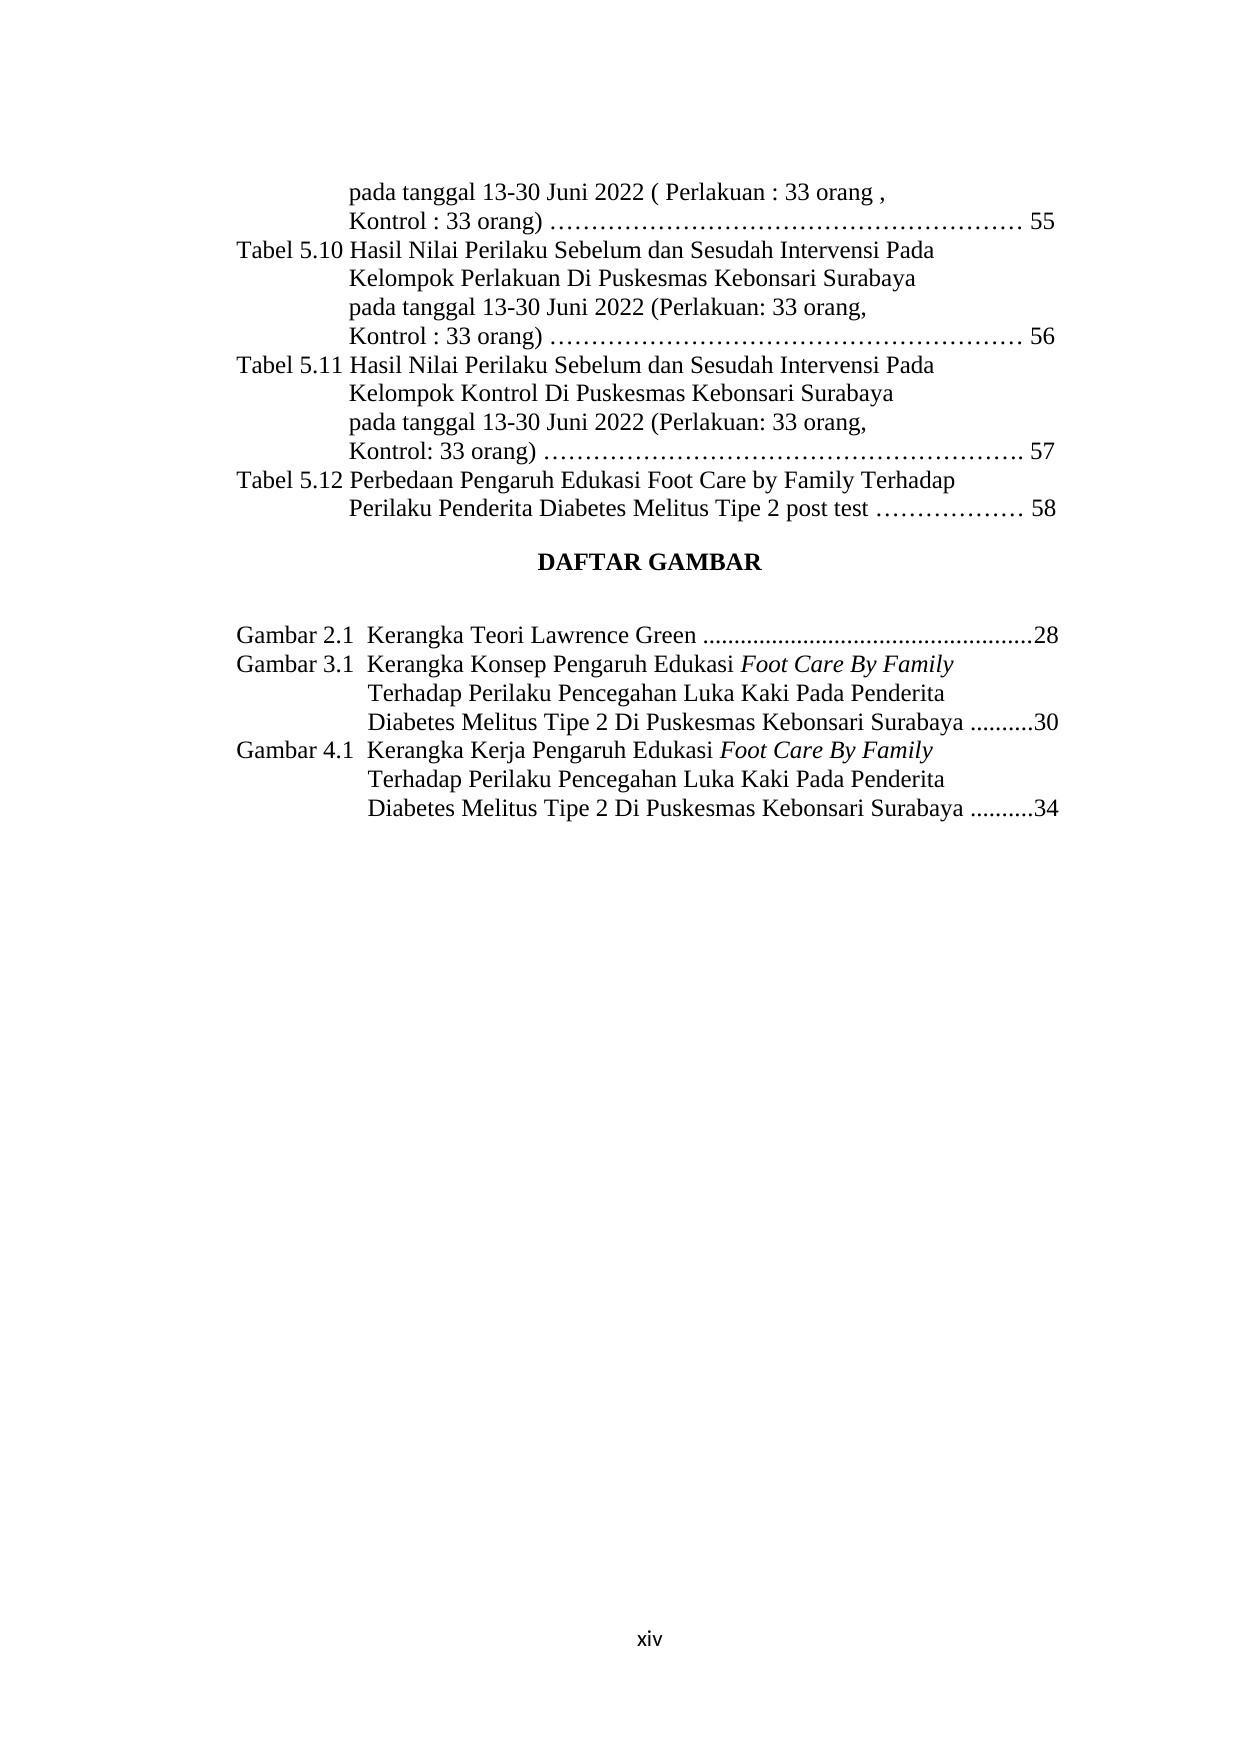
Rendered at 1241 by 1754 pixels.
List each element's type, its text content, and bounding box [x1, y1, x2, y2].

text pada tanggal 13-30 Juni 2022 (Perlakuan: 33 orang, [236, 292, 1063, 321]
text Kelompok Perlakuan Di Puskesmas Kebonsari Surabaya [236, 263, 1063, 292]
subtitle DAFTAR GAMBAR [236, 547, 1063, 576]
text Diabetes Melitus Tipe 2 Di Puskesmas Kebonsari Surabaya 30 [311, 707, 1063, 736]
text Terhadap Perilaku Pencegahan Luka Kaki Pada Penderita [294, 678, 1063, 707]
text Kelompok Kontrol Di Puskesmas Kebonsari Surabaya [236, 378, 1063, 407]
text Perilaku Penderita Diabetes Melitus Tipe 2 post test ……………… 58 [236, 493, 1063, 522]
text Gambar 3.1 Kerangka Konsep Pengaruh Edukasi Foot Care By Family [236, 649, 1063, 678]
text Tabel 5.10 Hasil Nilai Perilaku Sebelum dan Sesudah Intervensi Pada [236, 235, 1063, 263]
text Gambar 4.1 Kerangka Kerja Pengaruh Edukasi Foot Care By Family [236, 736, 1063, 764]
text pada tanggal 13-30 Juni 2022 ( Perlakuan : 33 orang , [236, 177, 1063, 206]
text Kontrol: 33 orang) …………………………………………………. 57 [236, 436, 1063, 465]
text pada tanggal 13-30 Juni 2022 (Perlakuan: 33 orang, [236, 407, 1063, 436]
text Terhadap Perilaku Pencegahan Luka Kaki Pada Penderita [294, 764, 1063, 793]
text Diabetes Melitus Tipe 2 Di Puskesmas Kebonsari Surabaya 34 [311, 793, 1063, 822]
text Tabel 5.11 Hasil Nilai Perilaku Sebelum dan Sesudah Intervensi Pada [236, 350, 1063, 378]
text Kontrol : 33 orang) ………………………………………………… 55 [236, 206, 1063, 235]
text Kontrol : 33 orang) ………………………………………………… 56 [236, 321, 1063, 350]
text Tabel 5.12 Perbedaan Pengaruh Edukasi Foot Care by Family Terhadap [236, 465, 1063, 493]
text Gambar 2.1 Kerangka Teori Lawrence Green 28 [236, 621, 1063, 649]
